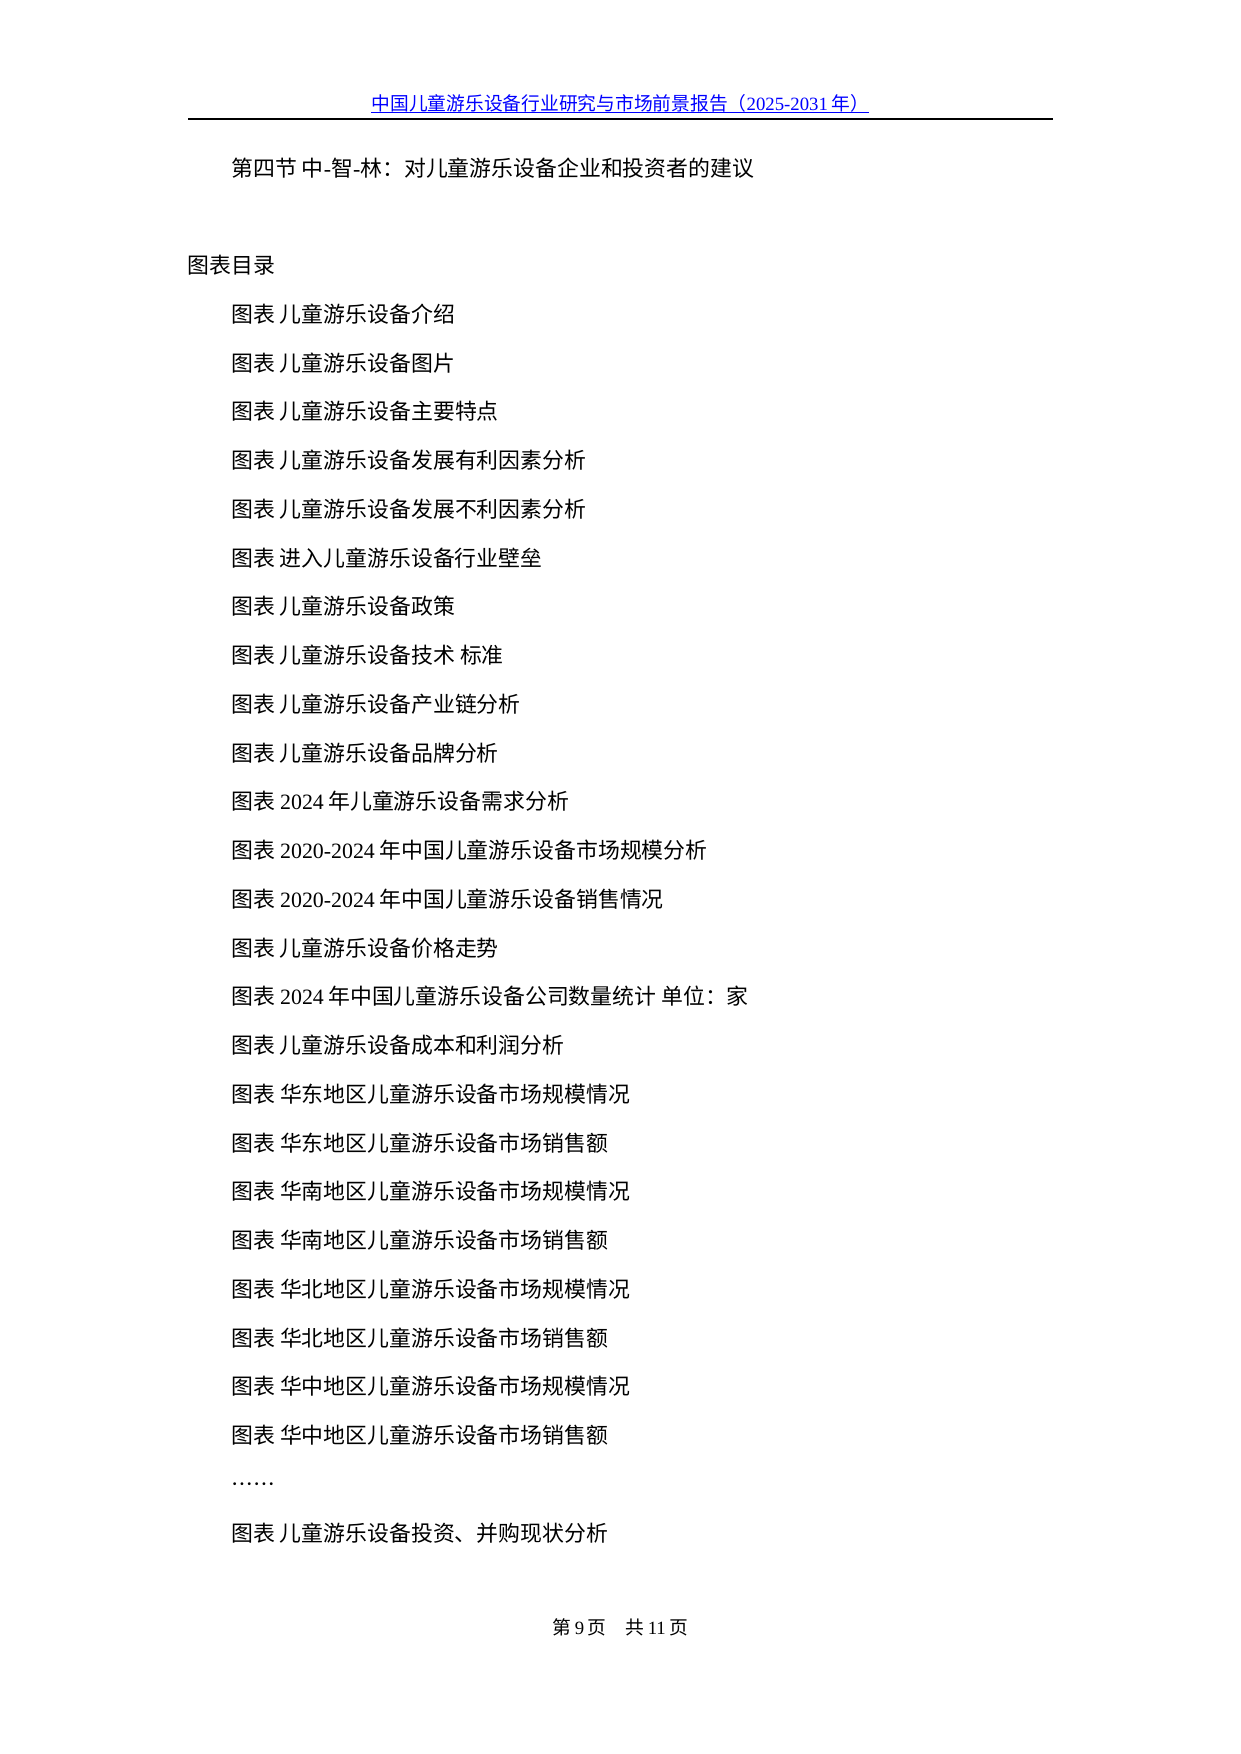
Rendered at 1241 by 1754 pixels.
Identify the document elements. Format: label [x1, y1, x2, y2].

text [187, 150, 1053, 1548]
